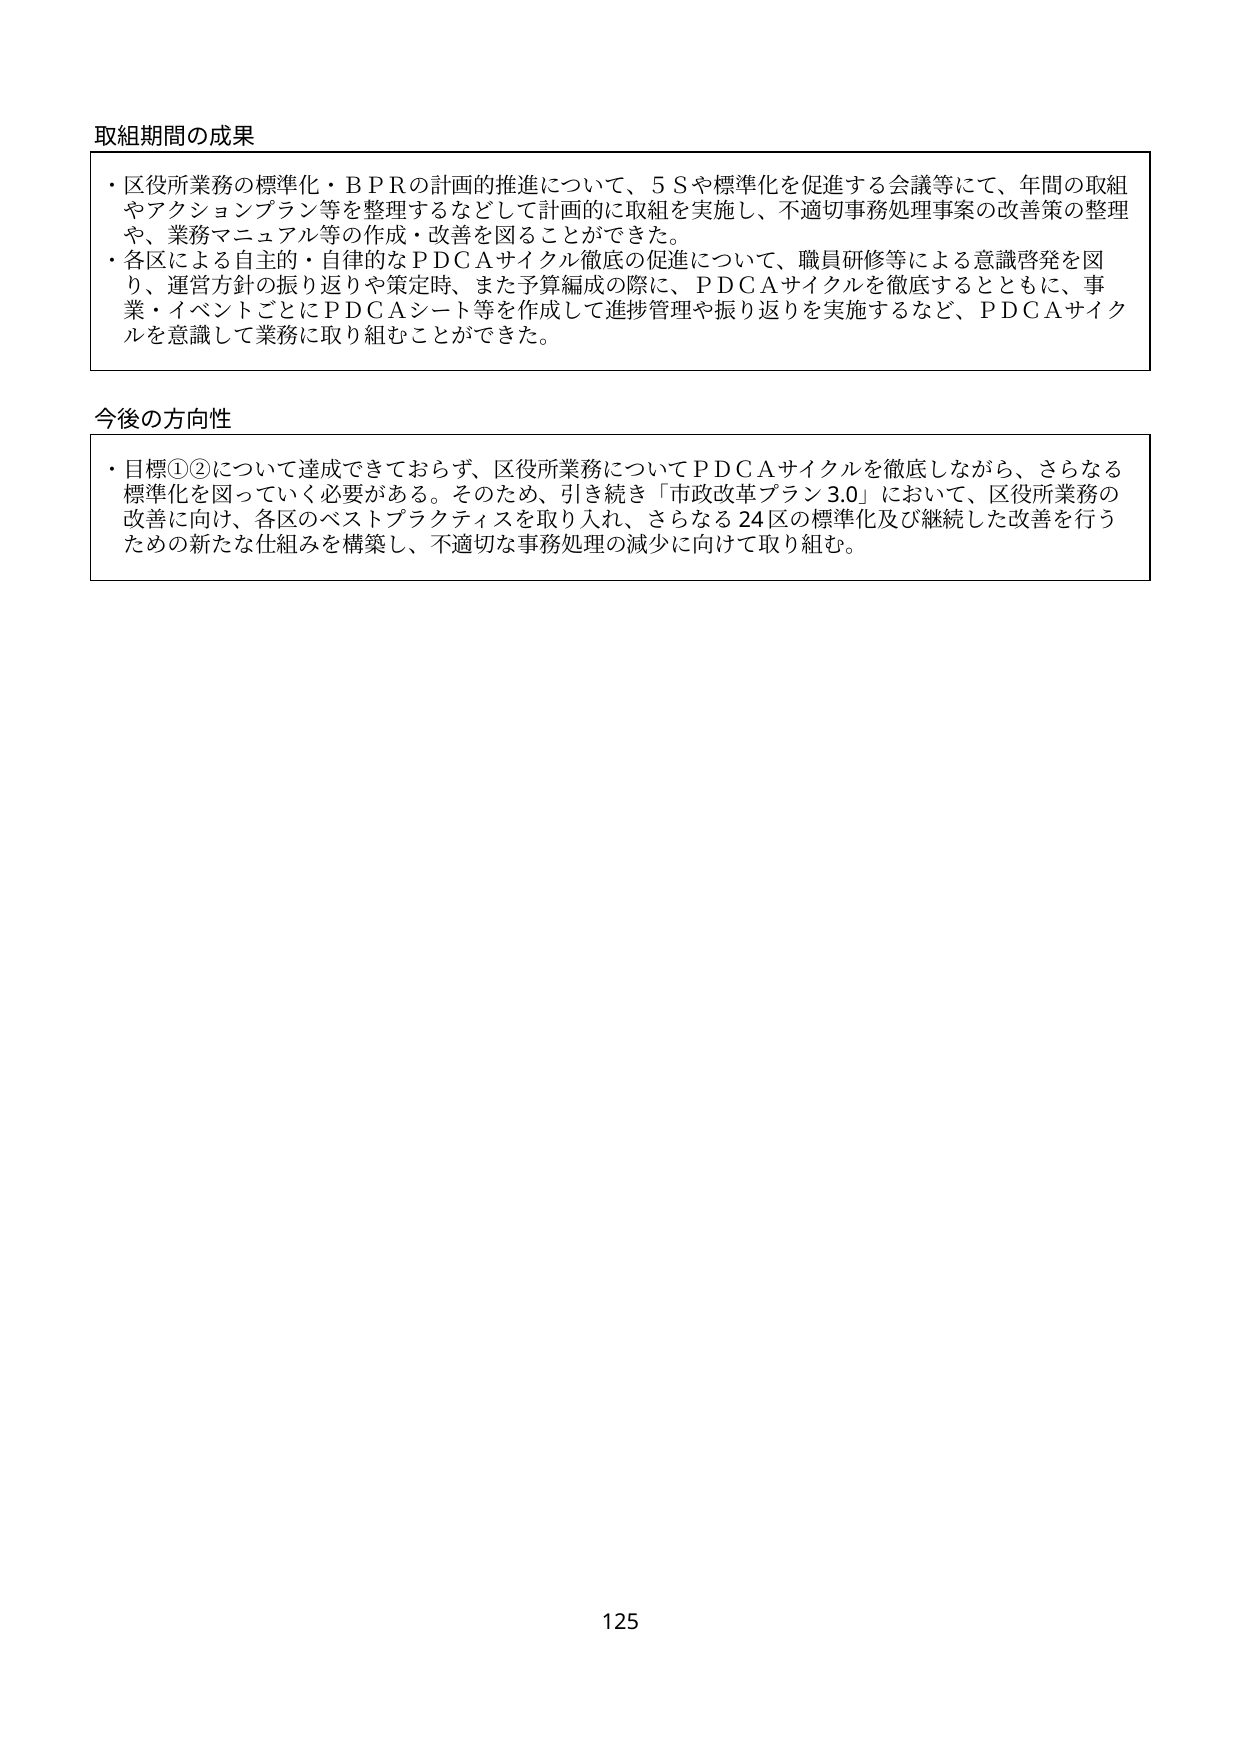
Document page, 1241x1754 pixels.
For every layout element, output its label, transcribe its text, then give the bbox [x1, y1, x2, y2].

table_header ・区役所業務の標準化・ＢＰＲの計画的推進について、５Ｓや標準化を促進する会議等にて、年間の取組やアクションプラン等を整理するなどして計画的に取組を実施し、不適切事務処理事案の改善策の整理や、業務マニュアル等の作成・改善を図ることができた。 ・各区による自主的・自律的なＰＤＣＡサイクル徹底の促進について、職員研修等による意識啓発を図り、運営方針の振り返りや策定時、また予算編成の際に、ＰＤＣＡサイクルを徹底するとともに、事業・イベントごとにＰＤＣＡシート等を作成して進捗管理や振り返りを実施するなど、ＰＤＣＡサイクルを意識して業務に取り組むことができた。 [91, 153, 1149, 370]
text 取組期間の成果 [94, 118, 1146, 151]
table_header ・目標①②について達成できておらず、区役所業務についてＰＤＣＡサイクルを徹底しながら、さらなる標準化を図っていく必要がある。そのため、引き続き「市政改革プラン3.0」において、区役所業務の改善に向け、各区のベストプラクティスを取り入れ、さらなる24区の標準化及び継続した改善を行うための新たな仕組みを構築し、不適切な事務処理の減少に向けて取り組む。 [91, 435, 1149, 579]
text 今後の方向性 [94, 401, 1146, 434]
